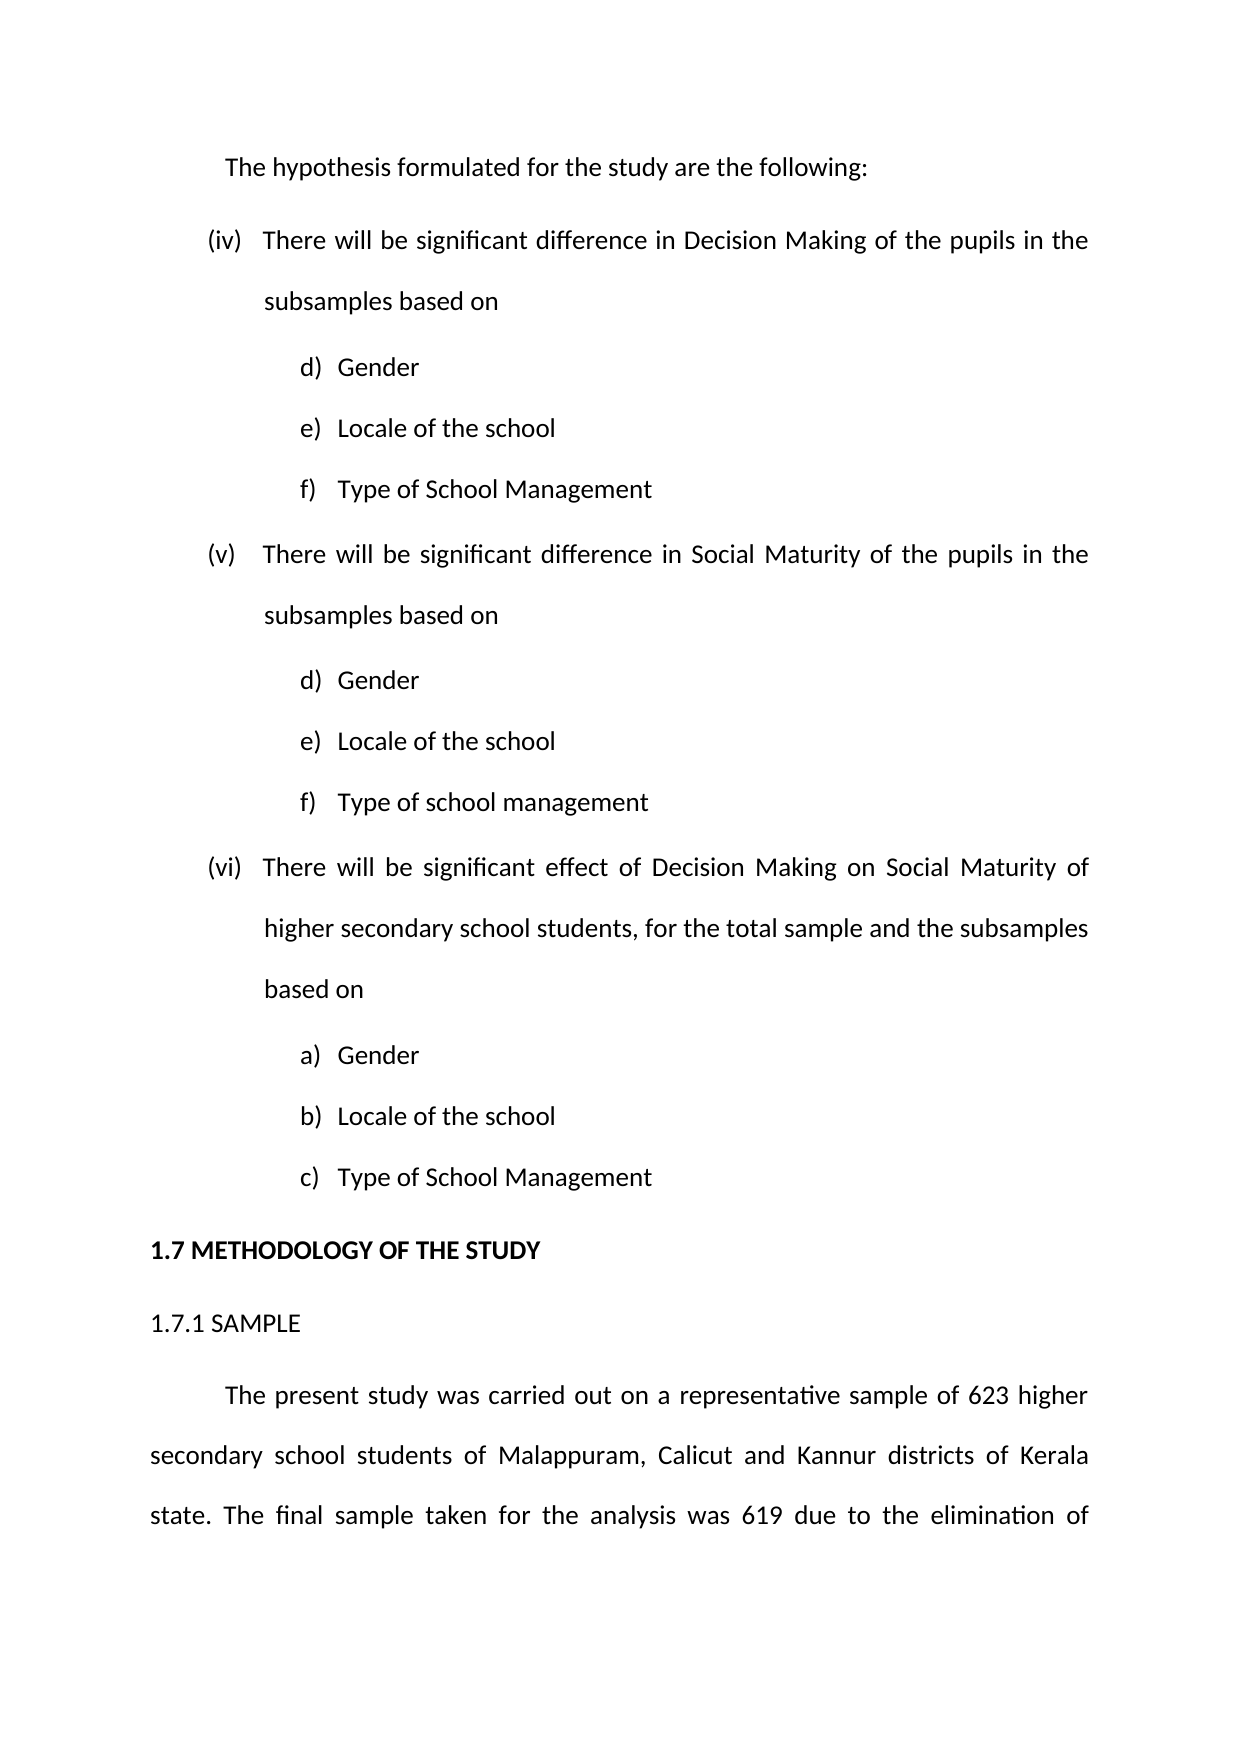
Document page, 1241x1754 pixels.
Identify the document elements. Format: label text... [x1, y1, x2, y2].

list Gender [300, 350, 1090, 383]
list There will be significant difference in Social Maturity of the pupils in the subsamples based on [207, 537, 1090, 631]
text 1.7 METHODOLOGY OF THE STUDY [150, 1233, 1090, 1267]
text The hypothesis formulated for the study are the following: [150, 150, 1090, 183]
text 1.7.1 SAMPLE [150, 1306, 1090, 1339]
list There will be significant difference in Decision Making of the pupils in the subsamples based on [207, 223, 1090, 318]
list Locale of the school [300, 1099, 1090, 1132]
list There will be significant effect of Decision Making on Social Maturity of higher secondary school students, for the total sample and the subsamples based on [207, 851, 1090, 1006]
list Locale of the school [300, 411, 1090, 444]
list Gender [300, 1038, 1090, 1071]
list Type of School Management [300, 472, 1090, 505]
list Gender [300, 663, 1090, 696]
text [150, 1378, 1090, 1532]
list Type of School Management [300, 1160, 1090, 1193]
list Type of school management [300, 785, 1090, 818]
list Locale of the school [300, 724, 1090, 757]
